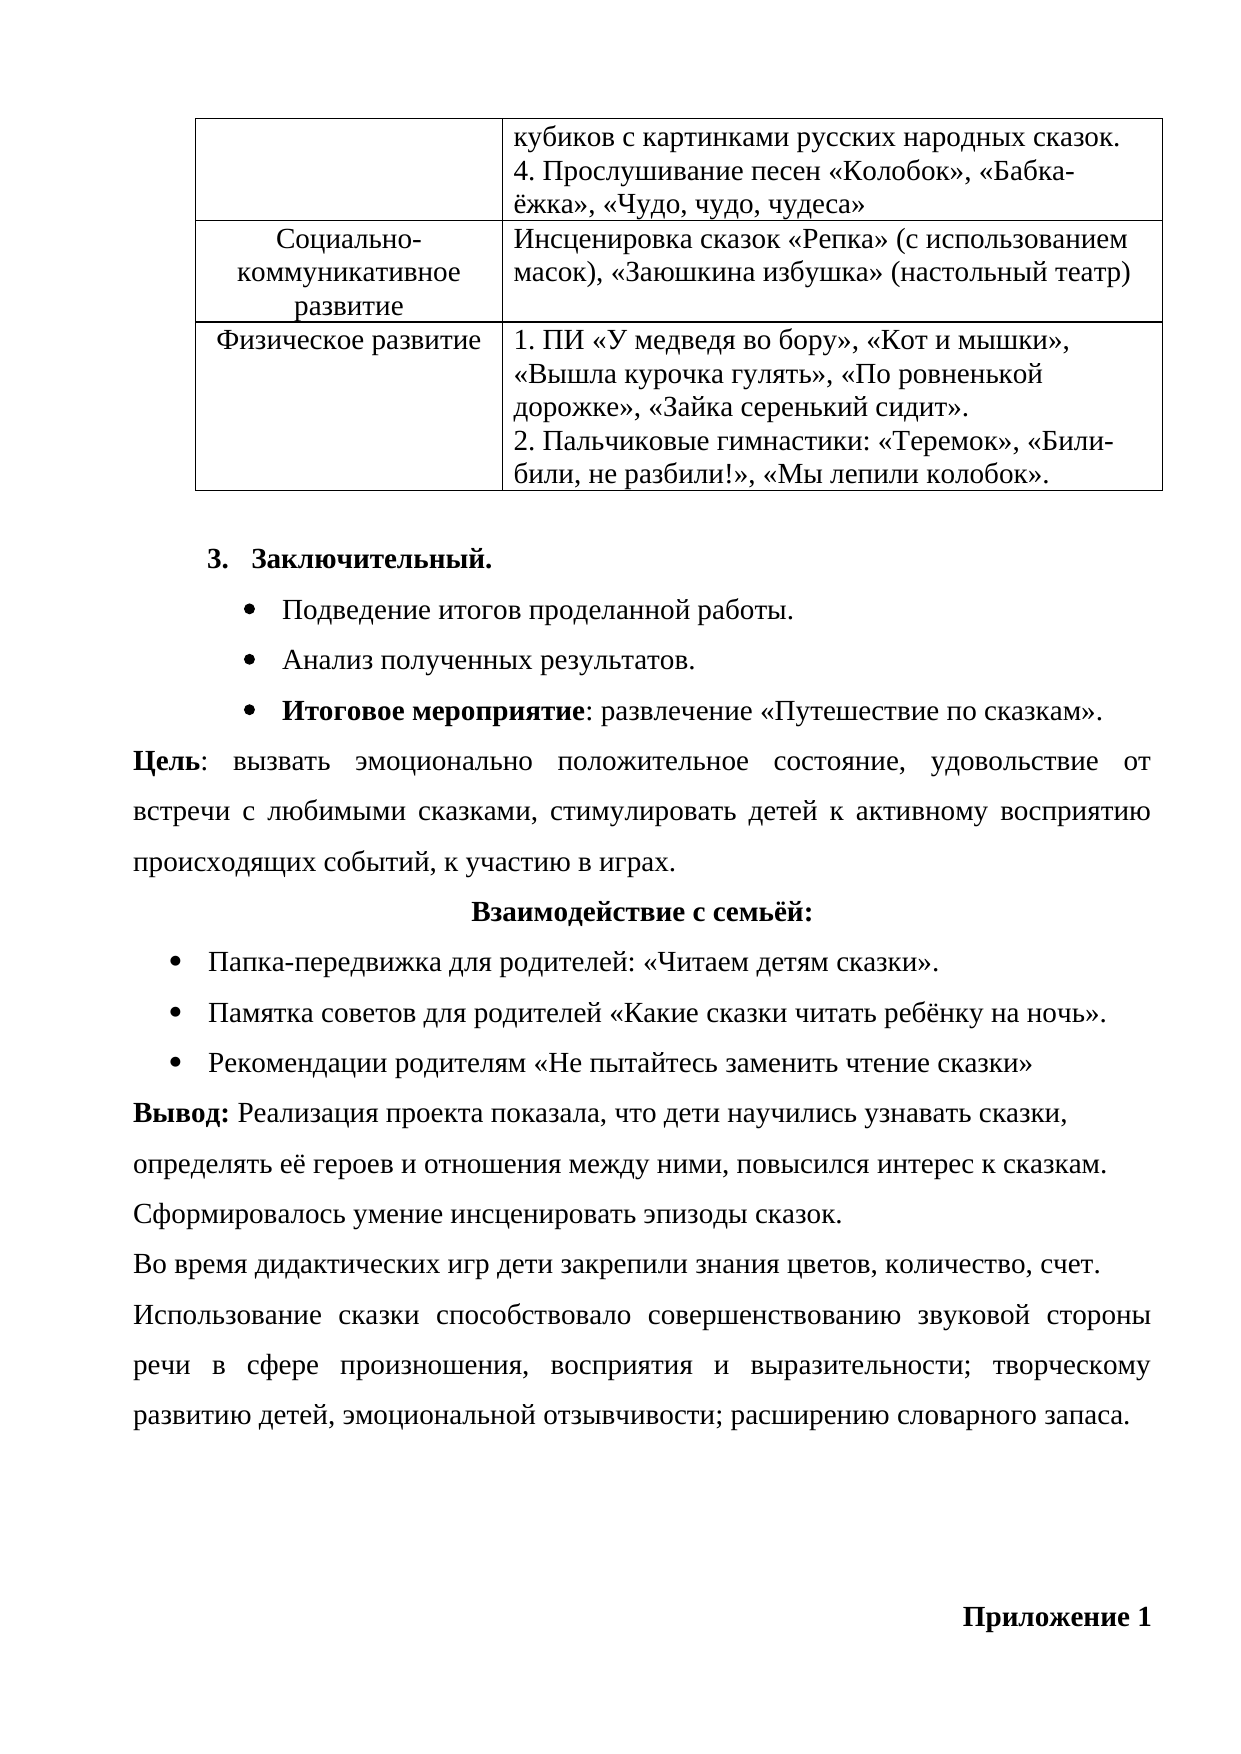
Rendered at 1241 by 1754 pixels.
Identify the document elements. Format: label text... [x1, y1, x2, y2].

list Во время дидактических игр дети закрепили знания цветов, количество, счет. [133, 1247, 1152, 1280]
list Итоговое мероприятие: развлечение «Путешествие по сказкам». [244, 693, 1152, 726]
list определять её героев и отношения между ними, повысился интерес к сказкам. [133, 1146, 1152, 1179]
list Цель: вызвать эмоционально положительное состояние, удовольствие от встречи с любимыми сказками, стимулировать детей к активному восприятию происходящих событий, к участию в играх. [133, 743, 1152, 877]
list Подведение итогов проделанной работы. [244, 592, 1152, 626]
list Анализ полученных результатов. [244, 642, 1152, 676]
list Приложение 1 [133, 1599, 1152, 1632]
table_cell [503, 119, 1162, 220]
list Вывод: Реализация проекта показала, что дети научились узнавать сказки, [133, 1096, 1152, 1129]
table_cell Инсценировка сказок «Репка» (с использованием масок), «Заюшкина избушка» (настольный театр) [503, 221, 1162, 321]
list Рекомендации родителям «Не пытайтесь заменить чтение сказки» [170, 1045, 1152, 1079]
list Использование сказки способствовало совершенствованию звуковой стороны речи в сфере произношения, восприятия и выразительности; творческому развитию детей, эмоциональной отзывчивости; расширению словарного запаса. [133, 1297, 1152, 1431]
table_cell Физическое развитие [196, 323, 502, 490]
list Взаимодействие с семьёй: [133, 894, 1152, 928]
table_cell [196, 119, 502, 220]
table_cell Социально-коммуникативное развитие [196, 221, 502, 321]
list Папка-передвижка для родителей: «Читаем детям сказки». [170, 944, 1152, 978]
table_cell 1. ПИ «У медведя во бору», «Кот и мышки», «Вышла курочка гулять», «По ровненькой дорожке», «Зайка серенький сидит». 2. Пальчиковые гимнастики: «Теремок», «Били-били, не разбили!», «Мы лепили колобок». [503, 323, 1162, 490]
list Заключительный. [207, 542, 1152, 575]
list Памятка советов для родителей «Какие сказки читать ребёнку на ночь». [170, 995, 1152, 1028]
list Сформировалось умение инсценировать эпизоды сказок. [133, 1196, 1152, 1230]
